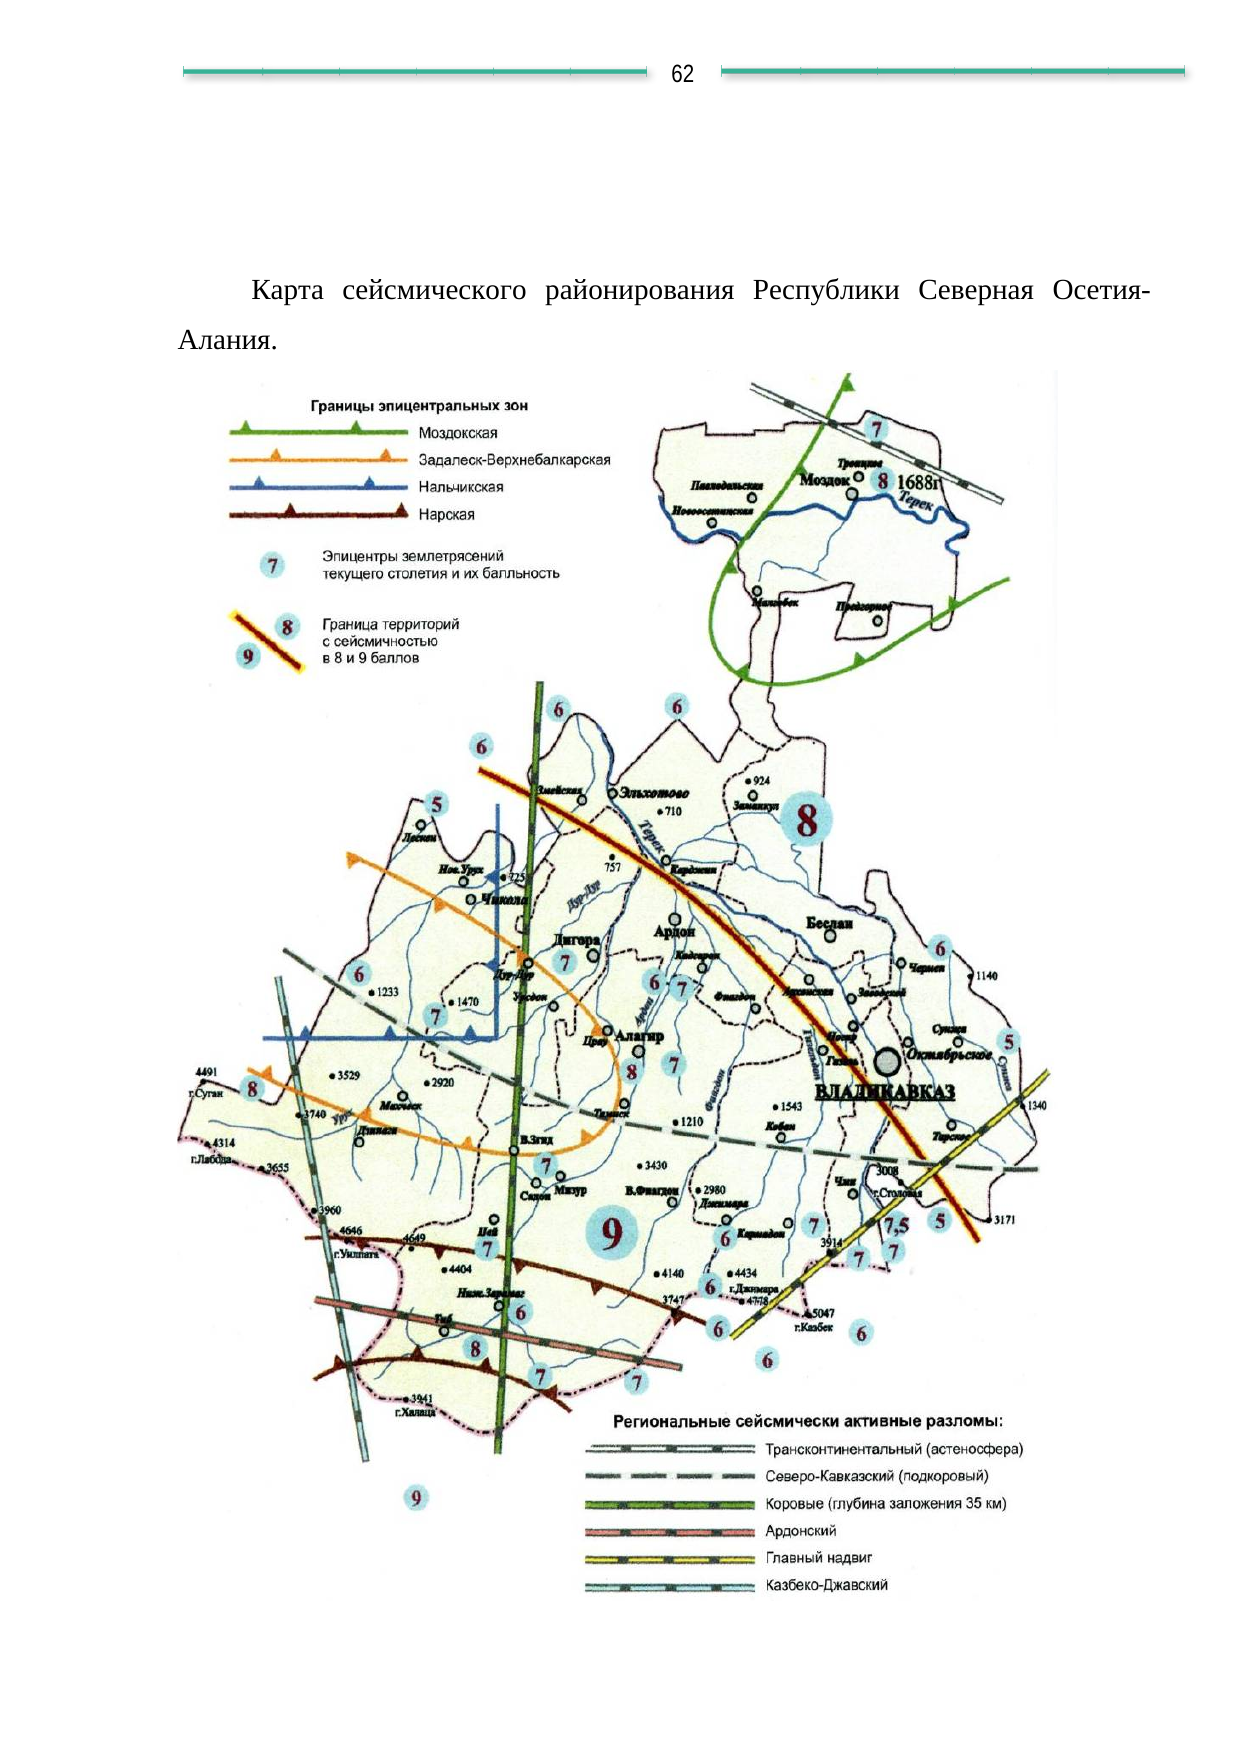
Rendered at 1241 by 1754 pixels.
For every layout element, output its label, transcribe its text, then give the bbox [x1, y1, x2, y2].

picture [721, 65, 1185, 77]
picture [177, 370, 1058, 1601]
picture [183, 66, 647, 77]
